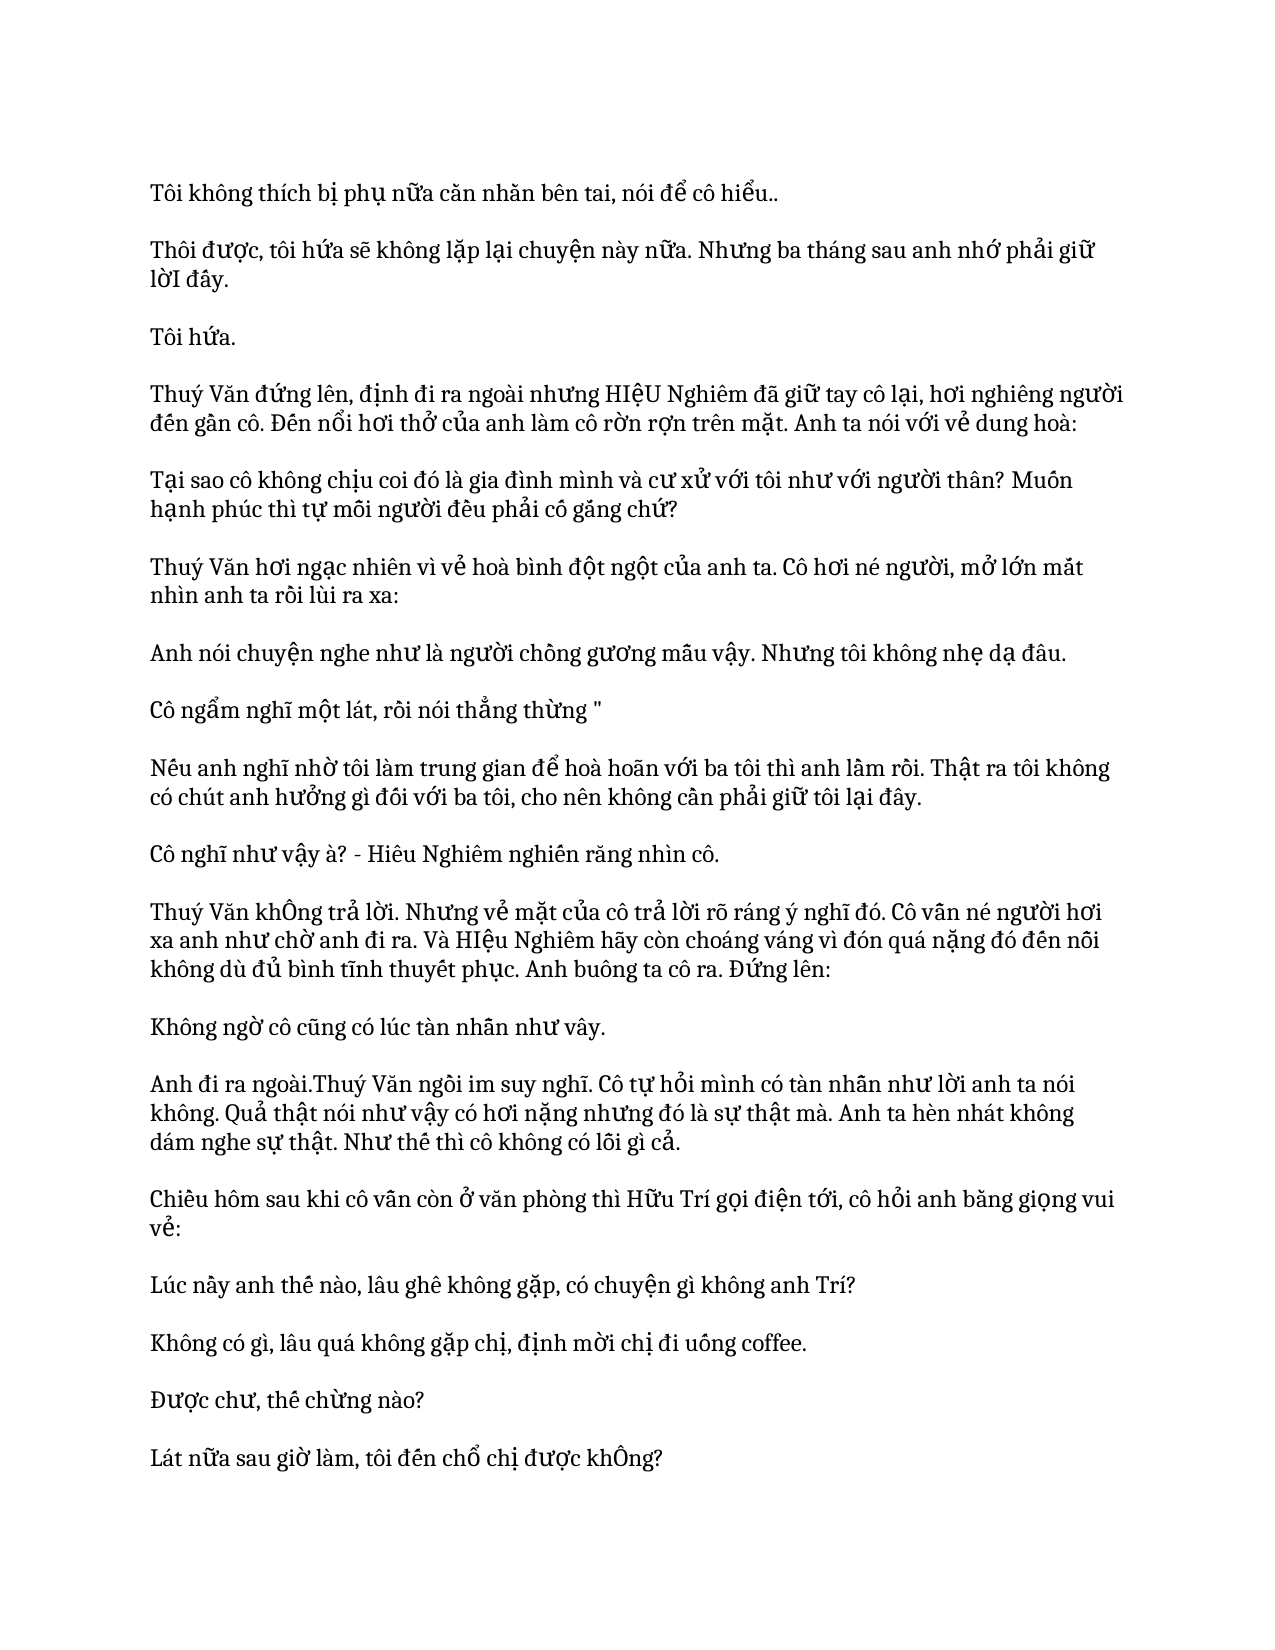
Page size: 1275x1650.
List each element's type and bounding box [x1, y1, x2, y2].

text [150, 150, 1125, 1472]
